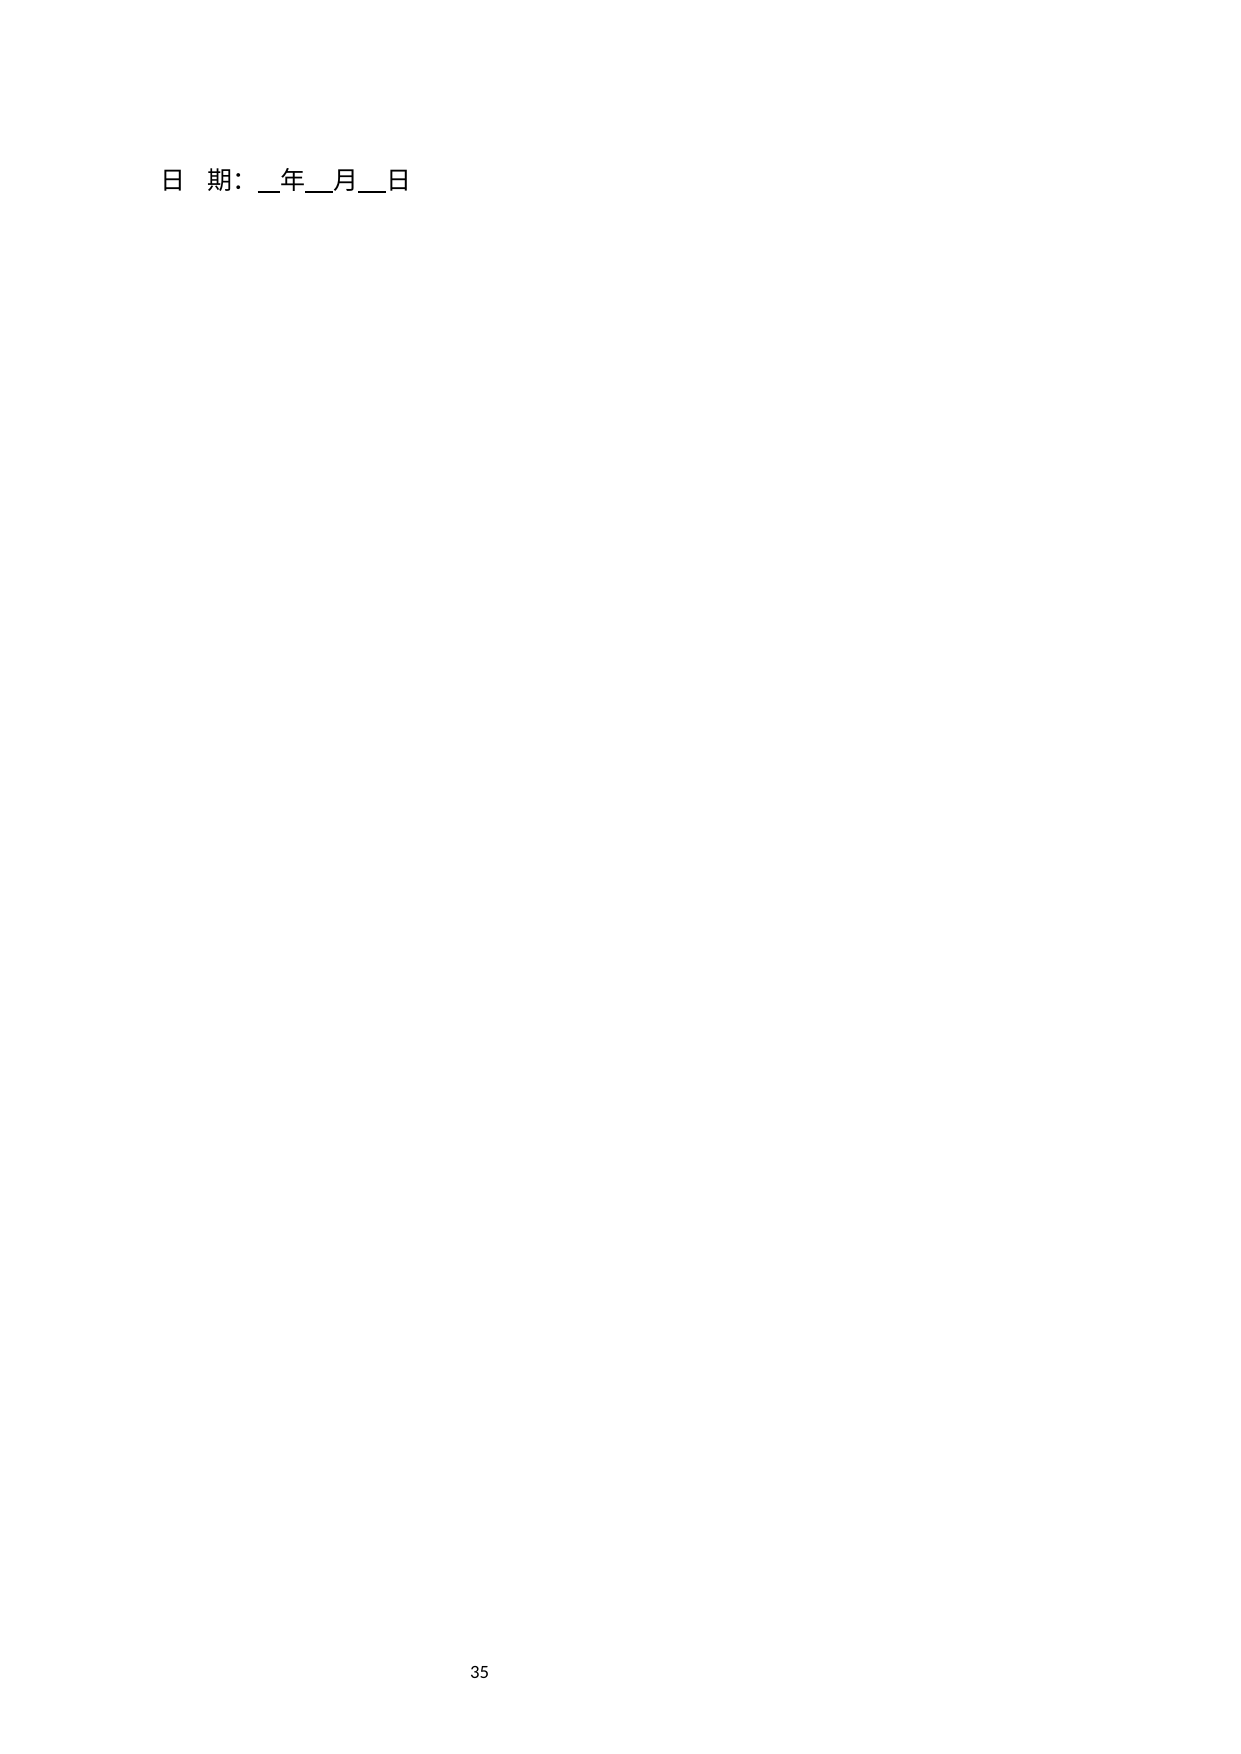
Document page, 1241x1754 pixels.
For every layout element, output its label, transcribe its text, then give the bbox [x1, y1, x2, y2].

text 日 期： 年 月 日 [130, 146, 1109, 211]
